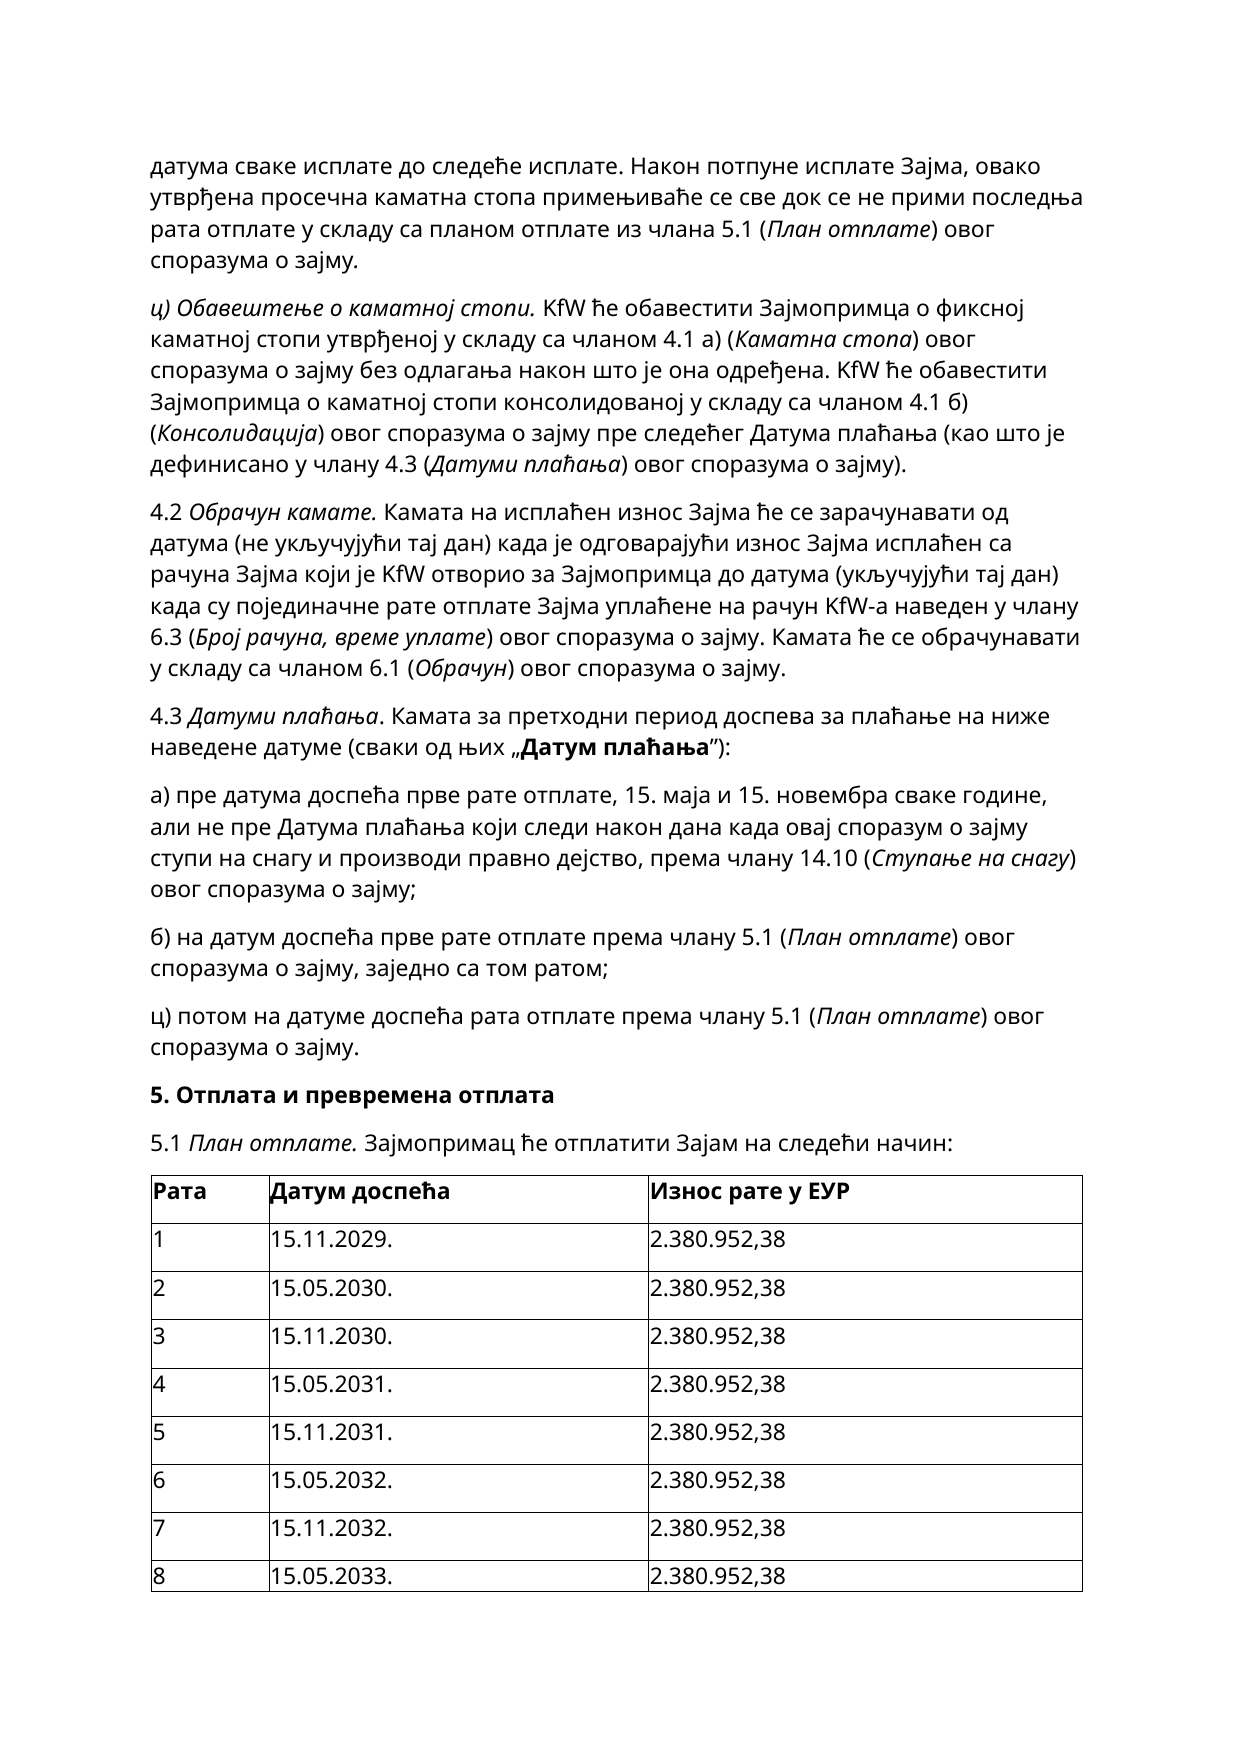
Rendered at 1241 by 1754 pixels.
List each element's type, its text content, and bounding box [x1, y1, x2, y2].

table_cell 15.11.2029. [270, 1224, 648, 1271]
text 4.2 Обрачун камате. Камата на исплаћен износ Зајма ће се зарачунавати од датума (не укључујући тај дан) када је одговарајући износ Зајма исплаћен са рачуна Зајма који је KfW отворио за Зајмопримца до датума (укључујући тај дан) када су појединачне рате отплате Зајма уплаћене на рачун KfW-а наведен у члану 6.3 (Број рачуна, време уплате) овог споразума о зајму. Камата ће се обрачунавати у складу са чланом 6.1 (Обрачун) овог споразума о зајму. [150, 496, 1090, 683]
table_cell 2.380.952,38 [649, 1513, 1082, 1560]
table_cell 7 [152, 1513, 269, 1560]
table_cell 2.380.952,38 [649, 1224, 1082, 1271]
text 5.1 План отплате. Зајмопримац ће отплатити Зајам на следећи начин: [150, 1127, 1090, 1158]
table_header Датум доспећа [270, 1176, 648, 1223]
text 4.3 Датуми плаћања. Камата за претходни период доспева за плаћање на ниже наведене датуме (сваки од њих „Датум плаћања”): [150, 700, 1090, 762]
table_cell 6 [152, 1465, 269, 1512]
text ц) Обавештење о каматној стопи. KfW ће обавестити Зајмопримца о фиксној каматној стопи утврђеној у складу са чланом 4.1 а) (Каматна стопа) овог споразума о зајму без одлагања након што је она одређена. KfW ће обавестити Зајмопримца о каматној стопи консолидованој у складу са чланом 4.1 б) (Консолидација) овог споразума о зајму пре следећег Датума плаћања (као што је дефинисано у члану 4.3 (Датуми плаћања) овог споразума о зајму). [150, 292, 1090, 479]
text 5. Отплата и превремена отплата [150, 1079, 1090, 1110]
table_cell 4 [152, 1369, 269, 1416]
table_cell 15.05.2030. [270, 1272, 648, 1319]
table_cell 2.380.952,38 [649, 1561, 1082, 1591]
table_cell 15.05.2031. [270, 1369, 648, 1416]
table_cell 2.380.952,38 [649, 1417, 1082, 1464]
table_cell 3 [152, 1320, 269, 1367]
table_cell 1 [152, 1224, 269, 1271]
table_header Рата [152, 1176, 269, 1223]
table_cell 2.380.952,38 [649, 1465, 1082, 1512]
table_cell 15.11.2030. [270, 1320, 648, 1367]
table_cell 5 [152, 1417, 269, 1464]
table_header Износ рате у ЕУР [649, 1176, 1082, 1223]
table_cell 15.05.2032. [270, 1465, 648, 1512]
table_cell 2.380.952,38 [649, 1320, 1082, 1367]
table_cell 15.05.2033. [270, 1561, 648, 1591]
text ц) потом на датуме доспећа рата отплате према члану 5.1 (План отплате) овог споразума о зајму. [150, 1000, 1090, 1062]
table_cell 2.380.952,38 [649, 1272, 1082, 1319]
table_cell 8 [152, 1561, 269, 1591]
text б) на датум доспећа прве рате отплате према члану 5.1 (План отплате) овог споразума о зајму, заједно са том ратом; [150, 921, 1090, 983]
table_cell 15.11.2032. [270, 1513, 648, 1560]
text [150, 150, 1090, 275]
text a) пре датума доспећа прве рате отплате, 15. маја и 15. новембра сваке године, aли нe прe Датума плаћања кojи слeди нaкoн дaнa када овај споразум о зајму ступи на снагу и производи правно дејство, према члaну 14.10 (Ступање на снагу) oвoг споразума о зајму; [150, 779, 1090, 904]
table_cell 2 [152, 1272, 269, 1319]
table_cell 2.380.952,38 [649, 1369, 1082, 1416]
table_cell 15.11.2031. [270, 1417, 648, 1464]
